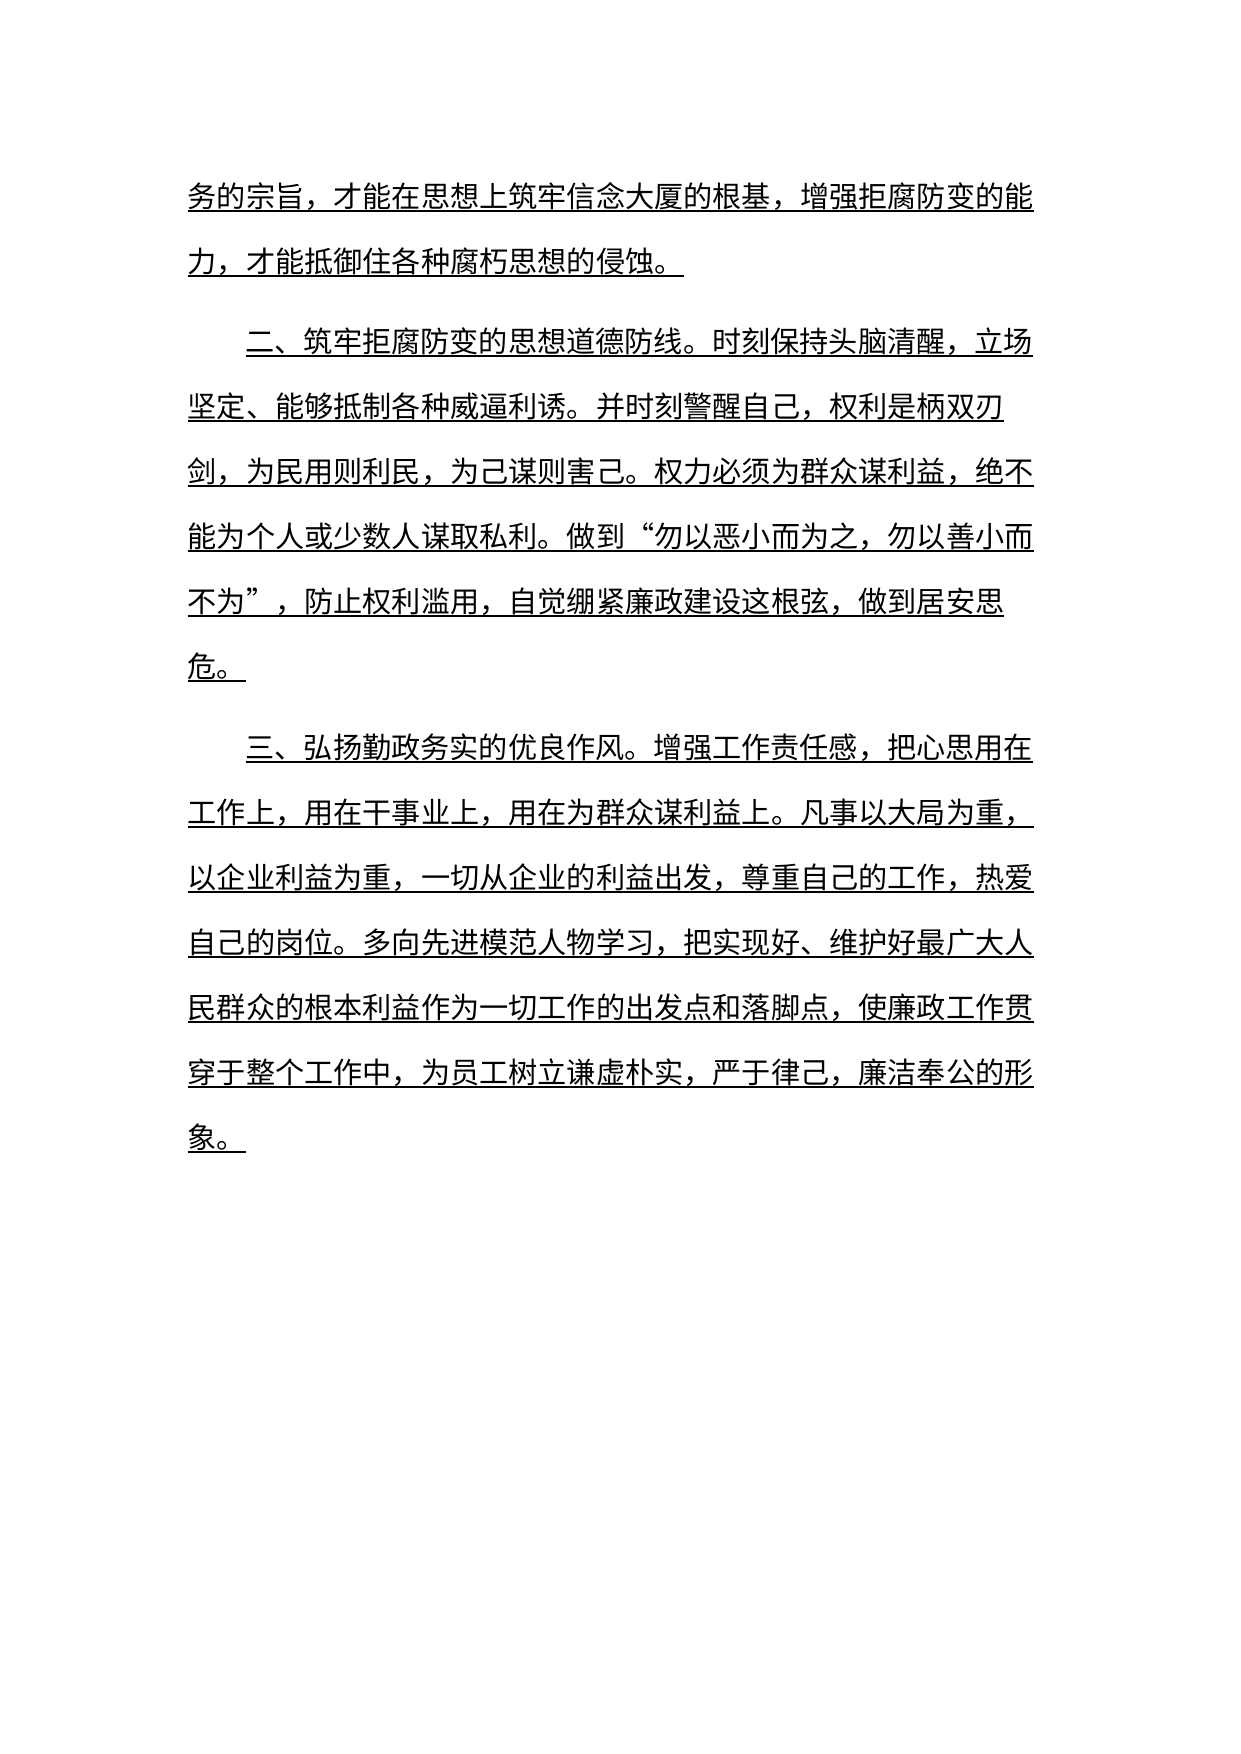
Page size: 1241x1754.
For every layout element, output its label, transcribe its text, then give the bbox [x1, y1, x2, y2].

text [187, 162, 1053, 292]
text 二、筑牢拒腐防变的思想道德防线。时刻保持头脑清醒，立场坚定、能够抵制各种威逼利诱。并时刻警醒自己，权利是柄双刃剑，为民用则利民，为己谋则害己。权力必须为群众谋利益，绝不能为个人或少数人谋取私利。做到“勿以恶小而为之，勿以善小而不为”，防止权利滥用，自觉绷紧廉政建设这根弦，做到居安思危。 [187, 308, 1053, 698]
text 三、弘扬勤政务实的优良作风。增强工作责任感，把心思用在工作上，用在干事业上，用在为群众谋利益上。凡事以大局为重，以企业利益为重，一切从企业的利益出发，尊重自己的工作，热爱自己的岗位。多向先进模范人物学习，把实现好、维护好最广大人民群众的根本利益作为一切工作的出发点和落脚点，使廉政工作贯穿于整个工作中，为员工树立谦虚朴实，严于律己，廉洁奉公的形象。 [187, 713, 1053, 1168]
